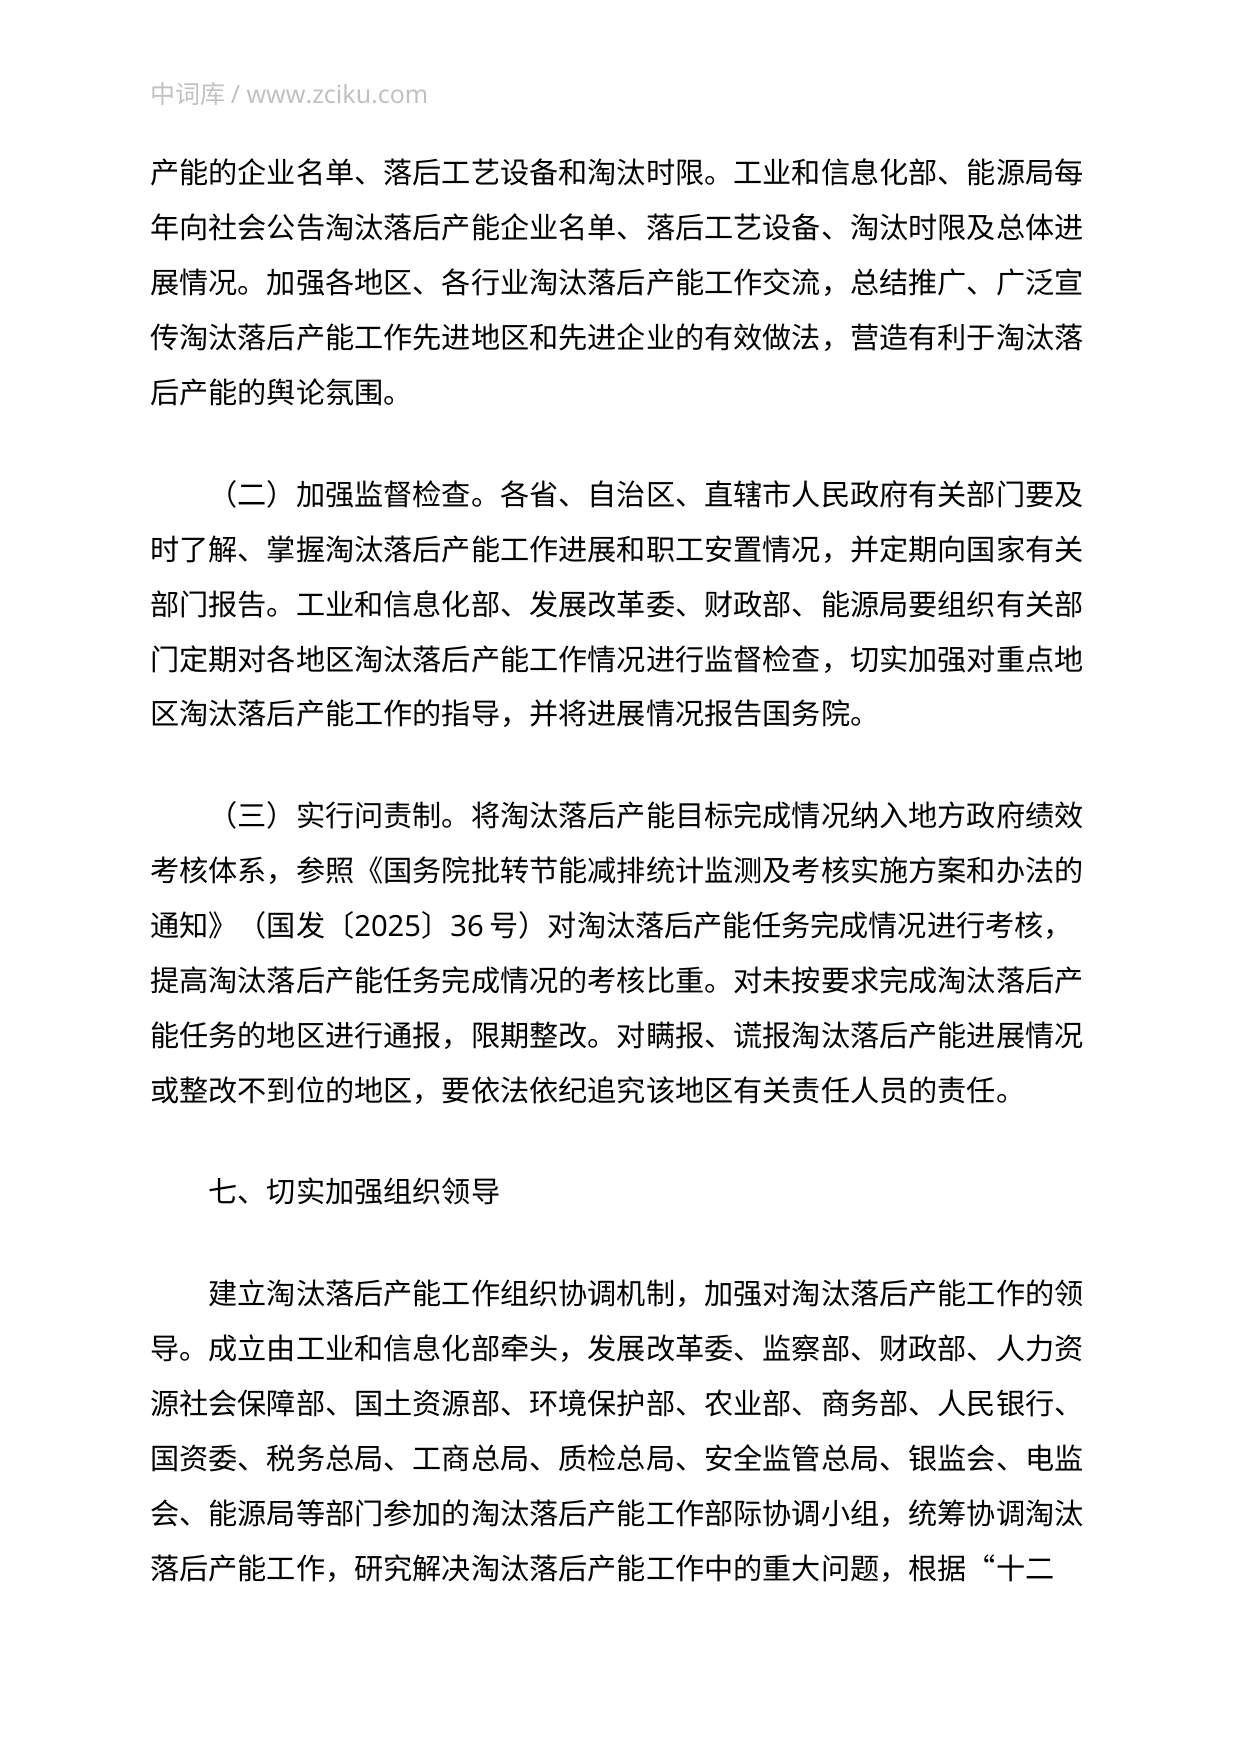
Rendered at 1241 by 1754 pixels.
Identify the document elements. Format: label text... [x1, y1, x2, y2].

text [150, 1271, 1090, 1588]
text （三）实行问责制。将淘汰落后产能目标完成情况纳入地方政府绩效考核体系，参照《国务院批转节能减排统计监测及考核实施方案和办法的通知》（国发〔2025〕36号）对淘汰落后产能任务完成情况进行考核，提高淘汰落后产能任务完成情况的考核比重。对未按要求完成淘汰落后产能任务的地区进行通报，限期整改。对瞒报、谎报淘汰落后产能进展情况或整改不到位的地区，要依法依纪追究该地区有关责任人员的责任。 [150, 793, 1090, 1109]
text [150, 150, 1090, 412]
text 七、切实加强组织领导 [150, 1169, 1090, 1211]
text （二）加强监督检查。各省、自治区、直辖市人民政府有关部门要及时了解、掌握淘汰落后产能工作进展和职工安置情况，并定期向国家有关部门报告。工业和信息化部、发展改革委、财政部、能源局要组织有关部门定期对各地区淘汰落后产能工作情况进行监督检查，切实加强对重点地区淘汰落后产能工作的指导，并将进展情况报告国务院。 [150, 471, 1090, 733]
